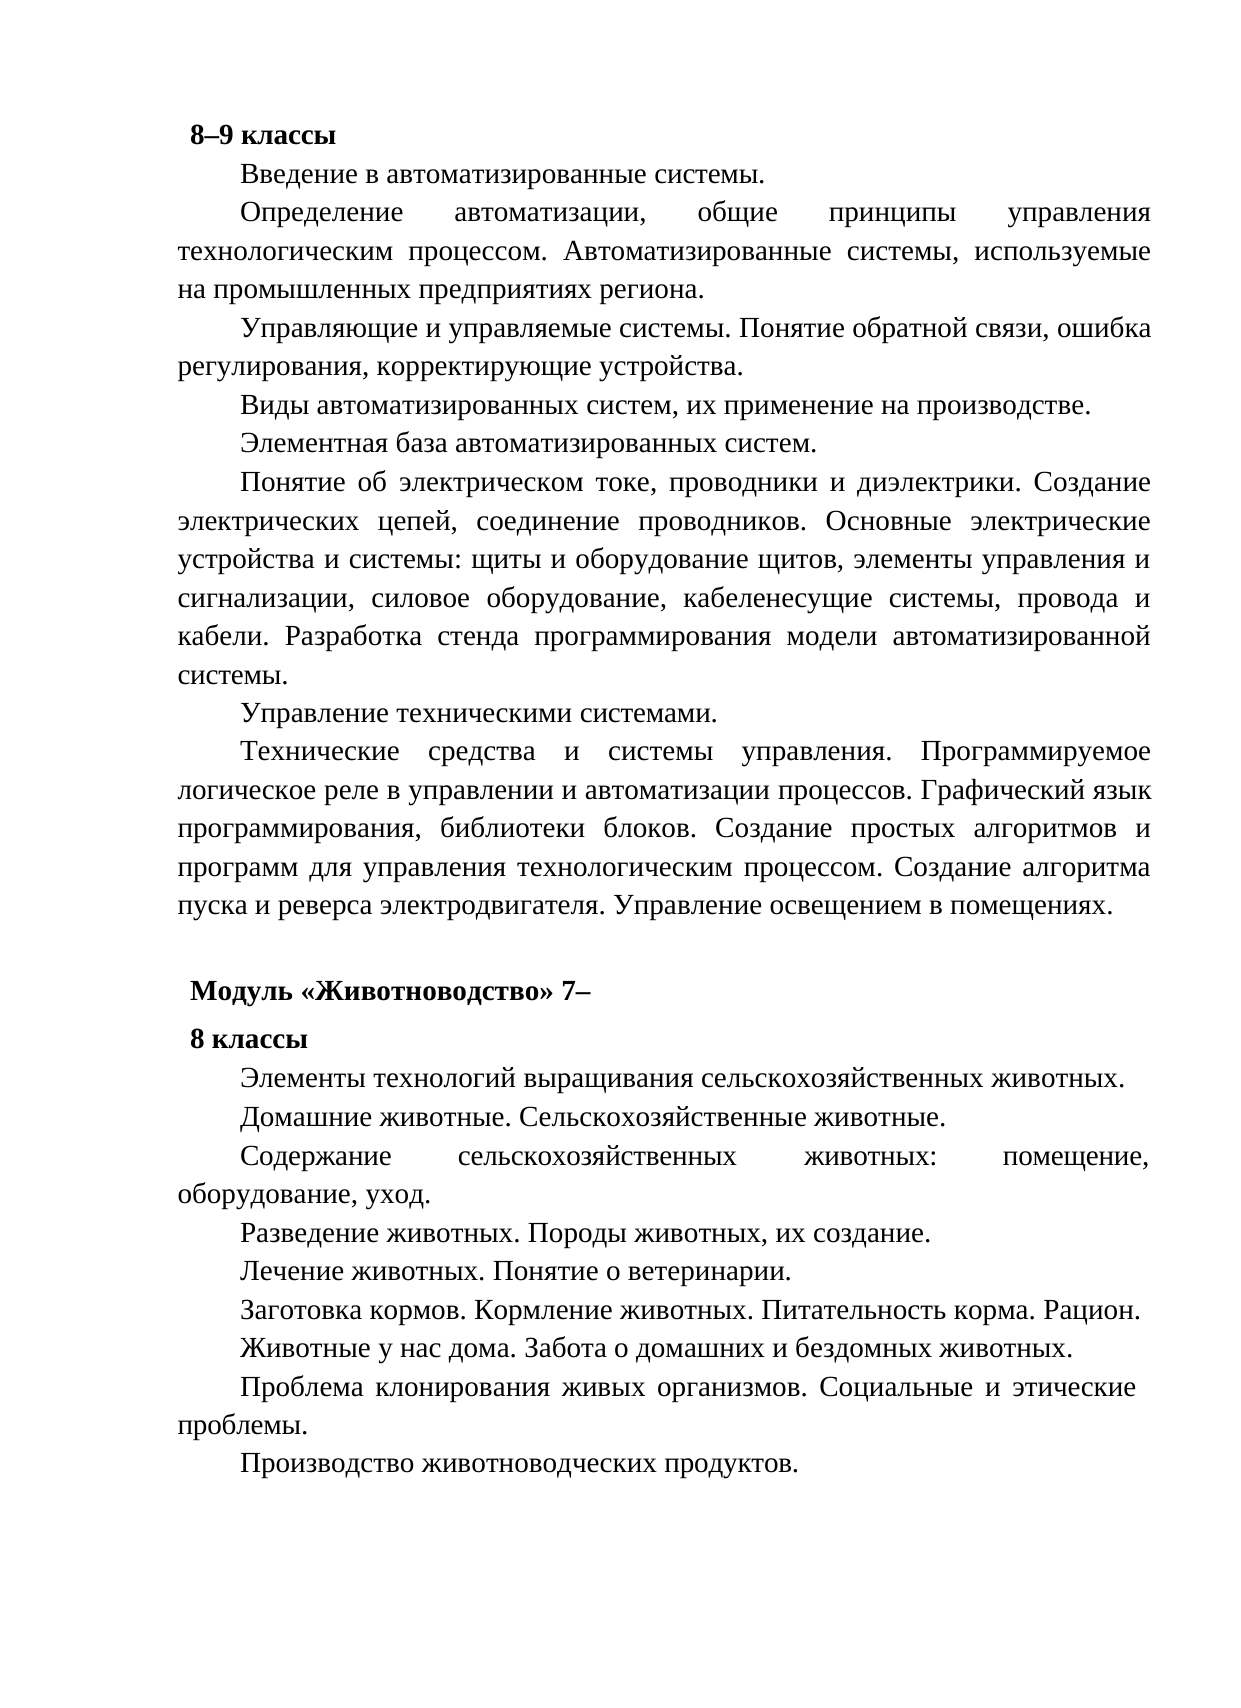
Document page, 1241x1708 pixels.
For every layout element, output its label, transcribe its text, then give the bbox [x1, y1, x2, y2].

text Производство животноводческих продуктов. [240, 1446, 1198, 1479]
text Разведение животных. Породы животных, их создание. Лечение животных. Понятие о ветеринарии. [240, 1215, 1003, 1287]
text Определение автоматизации, общие принципы управления технологическим процессом. Автоматизированные системы, используемые на промышленных предприятиях региона. [177, 194, 1151, 305]
subtitle Модуль «Животноводство» 7–8 классы [190, 957, 591, 1055]
text Управление техническими системами. [240, 695, 1198, 729]
text Управляющие и управляемые системы. Понятие обратной связи, ошибка регулирования, корректирующие устройства. [177, 310, 1152, 382]
text Введение в автоматизированные системы. [240, 156, 1198, 189]
text Элементы технологий выращивания сельскохозяйственных животных. Домашние животные. Сельскохозяйственные животные. [240, 1061, 1198, 1133]
text Технические средства и системы управления. Программируемое логическое реле в управлении и автоматизации процессов. Графический язык программирования, библиотеки блоков. Создание простых алгоритмов и программ для управления технологическим процессом. Создание алгоритма пуска и реверса электродвигателя. Управление освещением в помещениях. [177, 733, 1152, 921]
text Виды автоматизированных систем, их применение на производстве. Элементная база автоматизированных систем. [240, 387, 1092, 459]
text Понятие об электрическом токе, проводники и диэлектрики. Создание электрических цепей, соединение проводников. Основные электрические устройства и системы: щиты и оборудование щитов, элементы управления и сигнализации, силовое оборудование, кабеленесущие системы, провода и кабели. Разработка стенда программирования модели автоматизированной системы. [177, 464, 1151, 690]
text Проблема клонирования живых организмов. Социальные и этические проблемы. [177, 1369, 1198, 1441]
text 8–9 классы [190, 117, 1198, 151]
text Содержание сельскохозяйственных животных: помещение, оборудование, уход. [177, 1138, 1152, 1210]
text Заготовка кормов. Кормление животных. Питательность корма. Рацион. Животные у нас дома. Забота о домашних и бездомных животных. [240, 1292, 1198, 1364]
